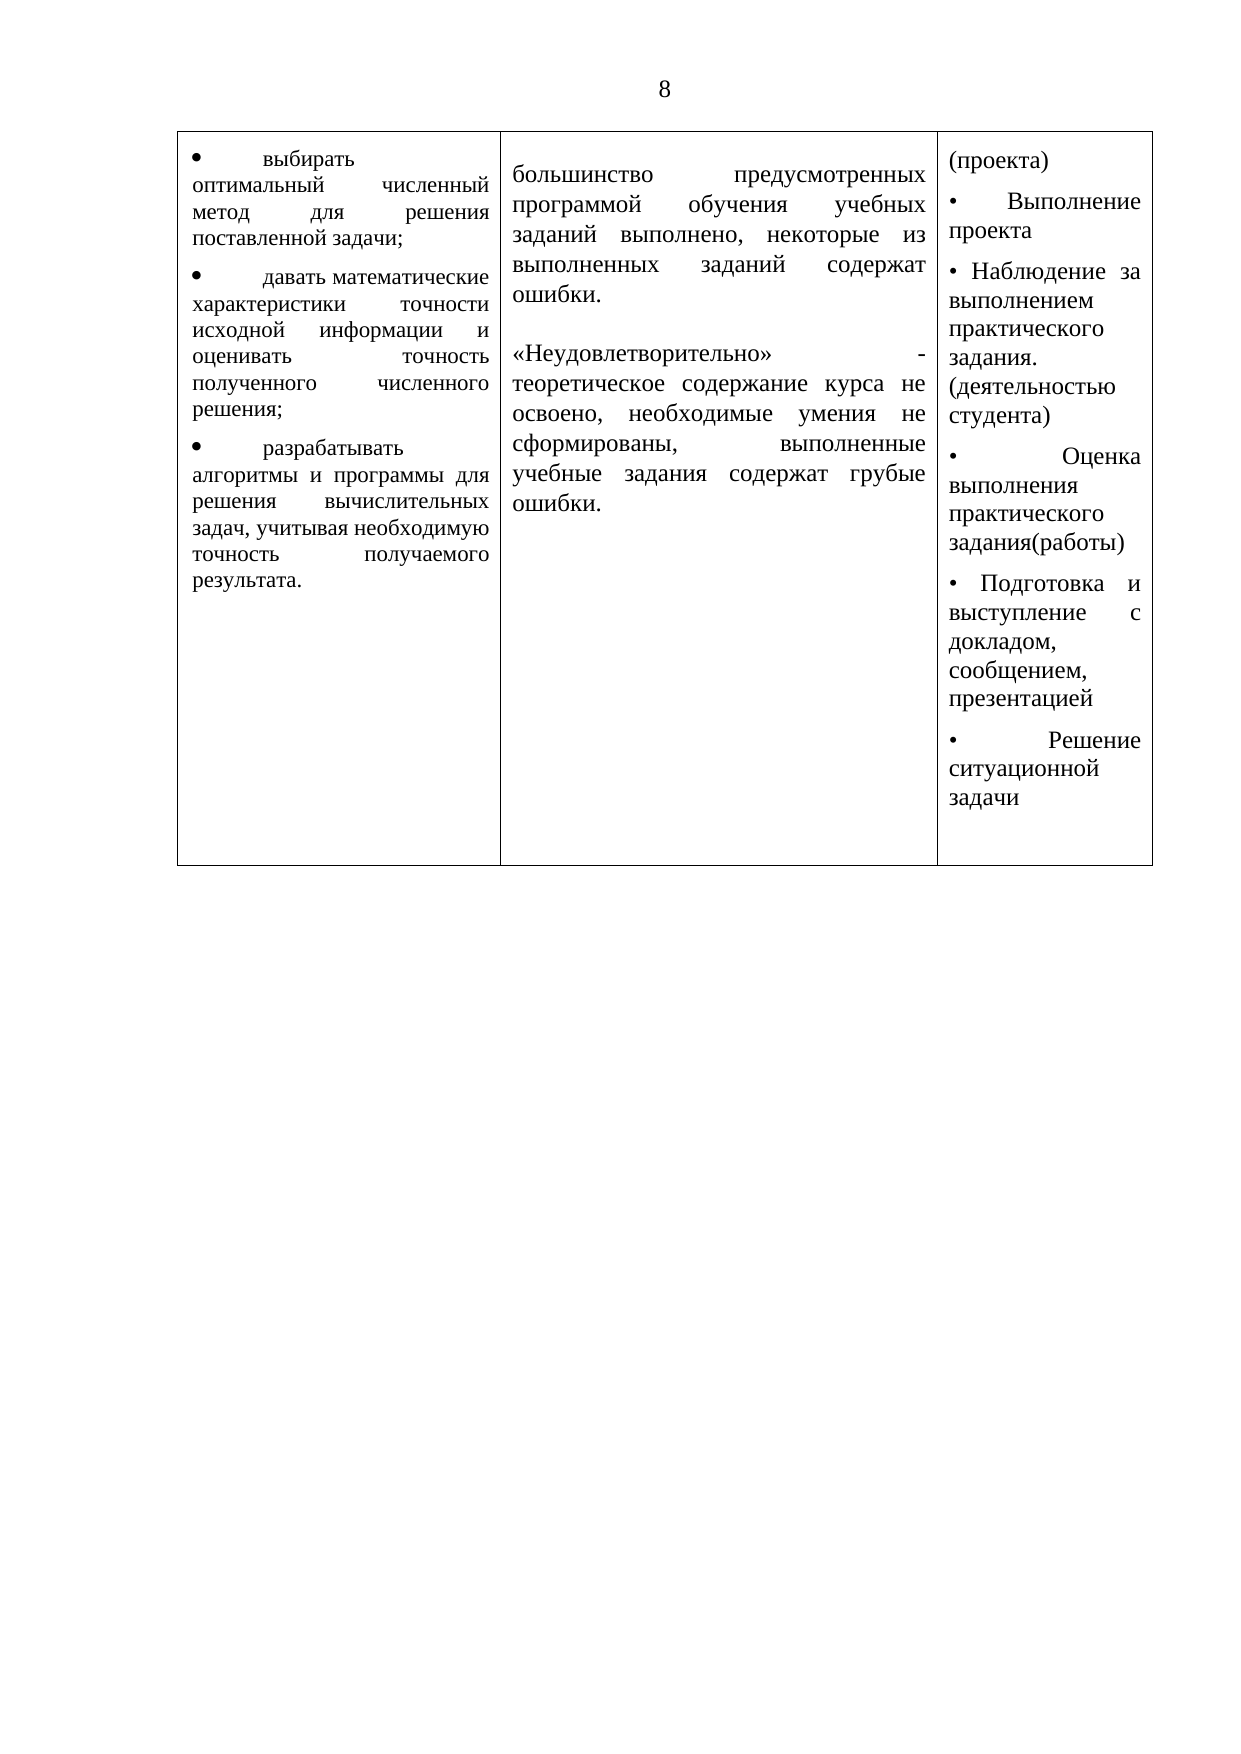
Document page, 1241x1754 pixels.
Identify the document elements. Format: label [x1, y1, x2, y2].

table_cell [178, 132, 500, 865]
